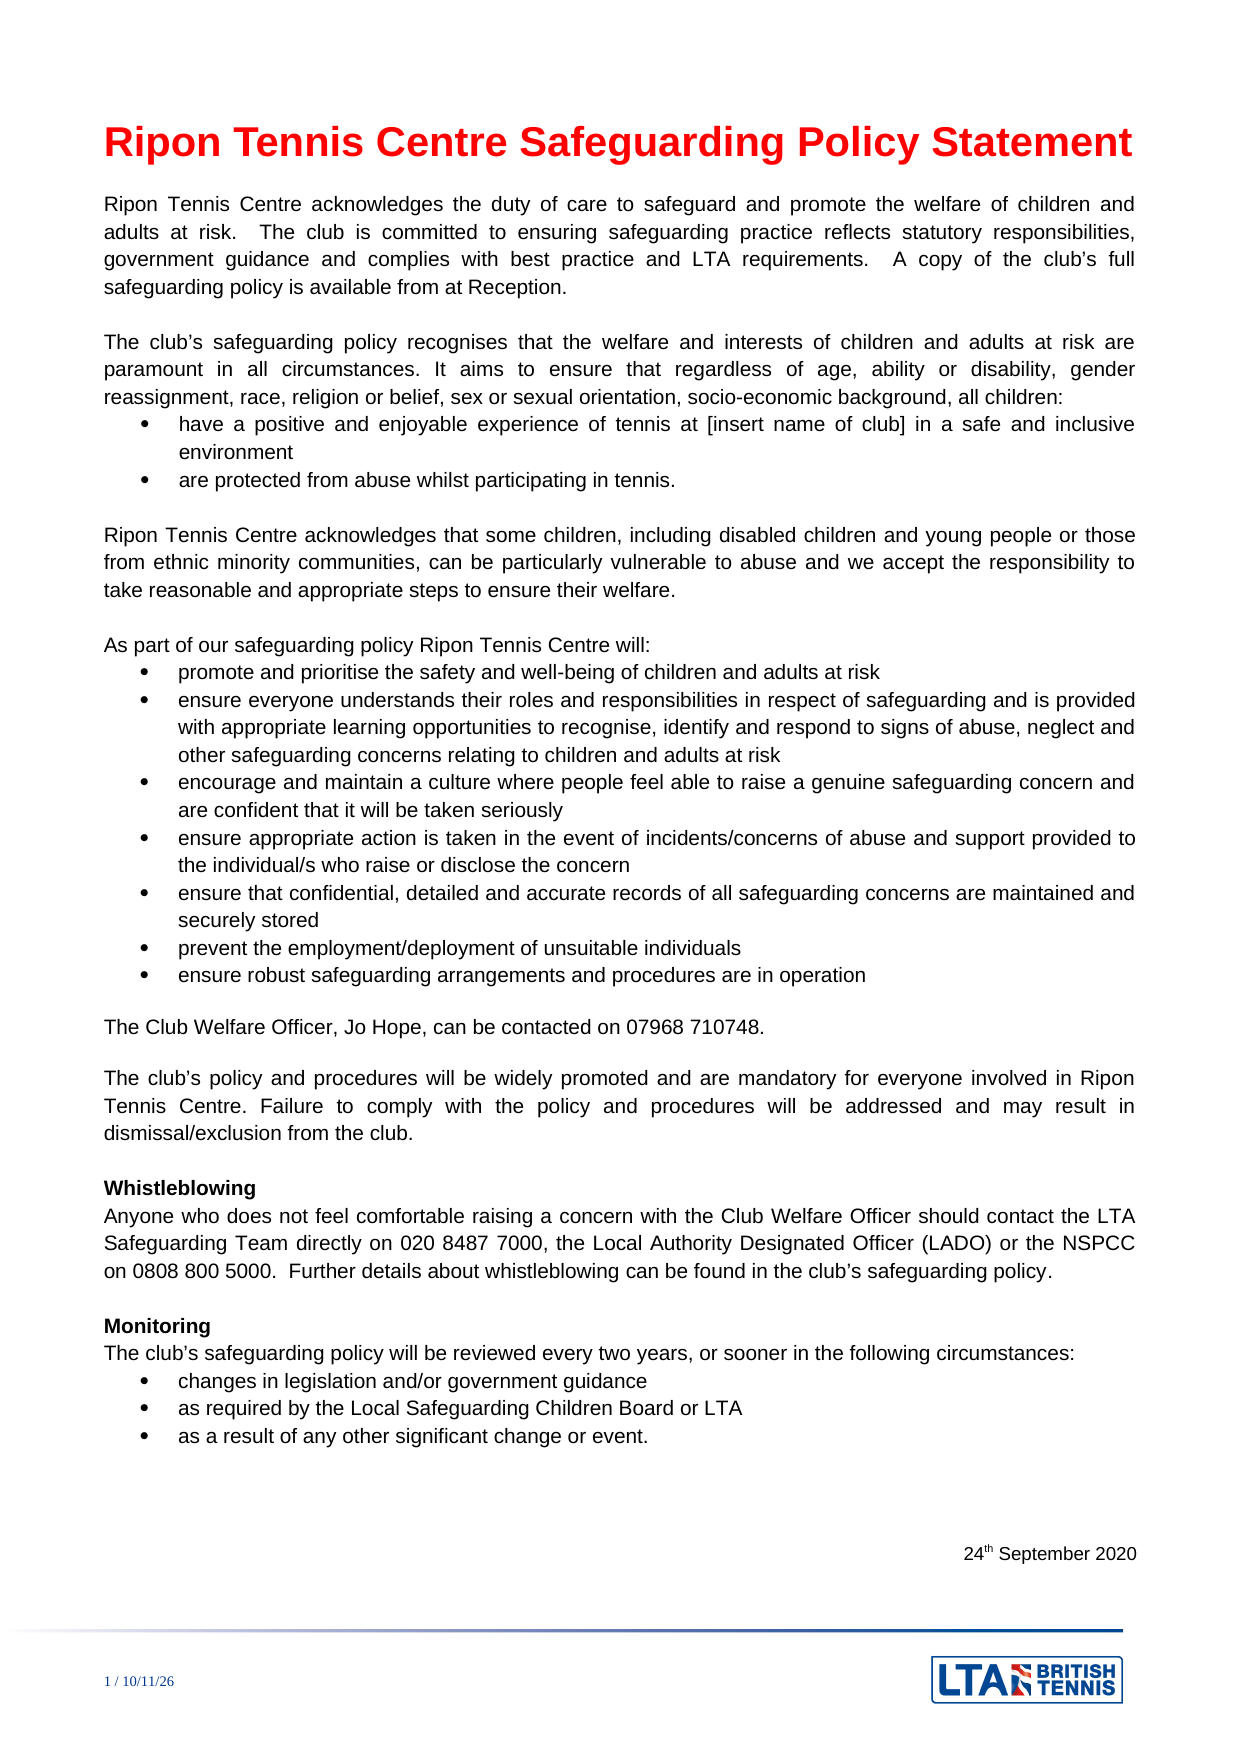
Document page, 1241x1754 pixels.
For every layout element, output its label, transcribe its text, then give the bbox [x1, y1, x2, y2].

list prevent the employment/deployment of unsuitable individuals [141, 936, 1137, 959]
list are protected from abuse whilst participating in tennis. [141, 467, 1137, 491]
list as a result of any other significant change or event. [141, 1424, 1137, 1448]
text The club’s safeguarding policy recognises that the welfare and interests of children and adults at risk are paramount in all circumstances. It aims to ensure that regardless of age, ability or disability, gender reassignment, race, religion or belief, sex or sexual orientation, socio-economic background, all children: [103, 330, 1137, 409]
text As part of our safeguarding policy Ripon Tennis Centre will: [103, 632, 1137, 656]
list have a positive and enjoyable experience of tennis at [insert name of club] in a safe and inclusive environment [141, 412, 1137, 464]
text Monitoring [103, 1314, 1137, 1338]
text The Club Welfare Officer, Jo Hope, can be contacted on 07968 710748. [103, 1015, 1137, 1039]
list changes in legislation and/or government guidance [141, 1369, 1137, 1393]
list ensure everyone understands their roles and responsibilities in respect of safeguarding and is provided with appropriate learning opportunities to recognise, identify and respond to signs of abuse, neglect and other safeguarding concerns relating to children and adults at risk [141, 688, 1137, 767]
text Ripon Tennis Centre acknowledges that some children, including disabled children and young people or those from ethnic minority communities, can be particularly vulnerable to abuse and we accept the responsibility to take reasonable and appropriate steps to ensure their welfare. [103, 522, 1137, 601]
subtitle Ripon Tennis Centre Safeguarding Policy Statement [103, 117, 1137, 165]
text The club’s policy and procedures will be widely promoted and are mandatory for everyone involved in Ripon Tennis Centre. Failure to comply with the policy and procedures will be addressed and may result in dismissal/exclusion from the club. [103, 1066, 1137, 1145]
list promote and prioritise the safety and well-being of children and adults at risk [141, 660, 1137, 684]
list as required by the Local Safeguarding Children Board or LTA [141, 1396, 1137, 1420]
text The club’s safeguarding policy will be reviewed every two years, or sooner in the following circumstances: [103, 1341, 1137, 1365]
list ensure that confidential, detailed and accurate records of all safeguarding concerns are maintained and securely stored [141, 880, 1137, 932]
list ensure robust safeguarding arrangements and procedures are in operation [141, 963, 1137, 987]
text Whistleblowing [103, 1176, 1137, 1200]
picture [0, 1629, 1241, 1751]
text Anyone who does not feel comfortable raising a concern with the Club Welfare Officer should contact the LTA Safeguarding Team directly on 020 8487 7000, the Local Authority Designated Officer (LADO) or the NSPCC on 0808 800 5000. Further details about whistleblowing can be found in the club’s safeguarding policy. [103, 1204, 1137, 1283]
list ensure appropriate action is taken in the event of incidents/concerns of abuse and support provided to the individual/s who raise or disclose the concern [141, 825, 1137, 877]
text 24th September 2020 [178, 1543, 1137, 1564]
text Ripon Tennis Centre acknowledges the duty of care to safeguard and promote the welfare of children and adults at risk. The club is committed to ensuring safeguarding practice reflects statutory responsibilities, government guidance and complies with best practice and LTA requirements. A copy of the club’s full safeguarding policy is available from at Reception. [103, 192, 1137, 299]
list encourage and maintain a culture where people feel able to raise a genuine safeguarding concern and are confident that it will be taken seriously [141, 770, 1137, 822]
